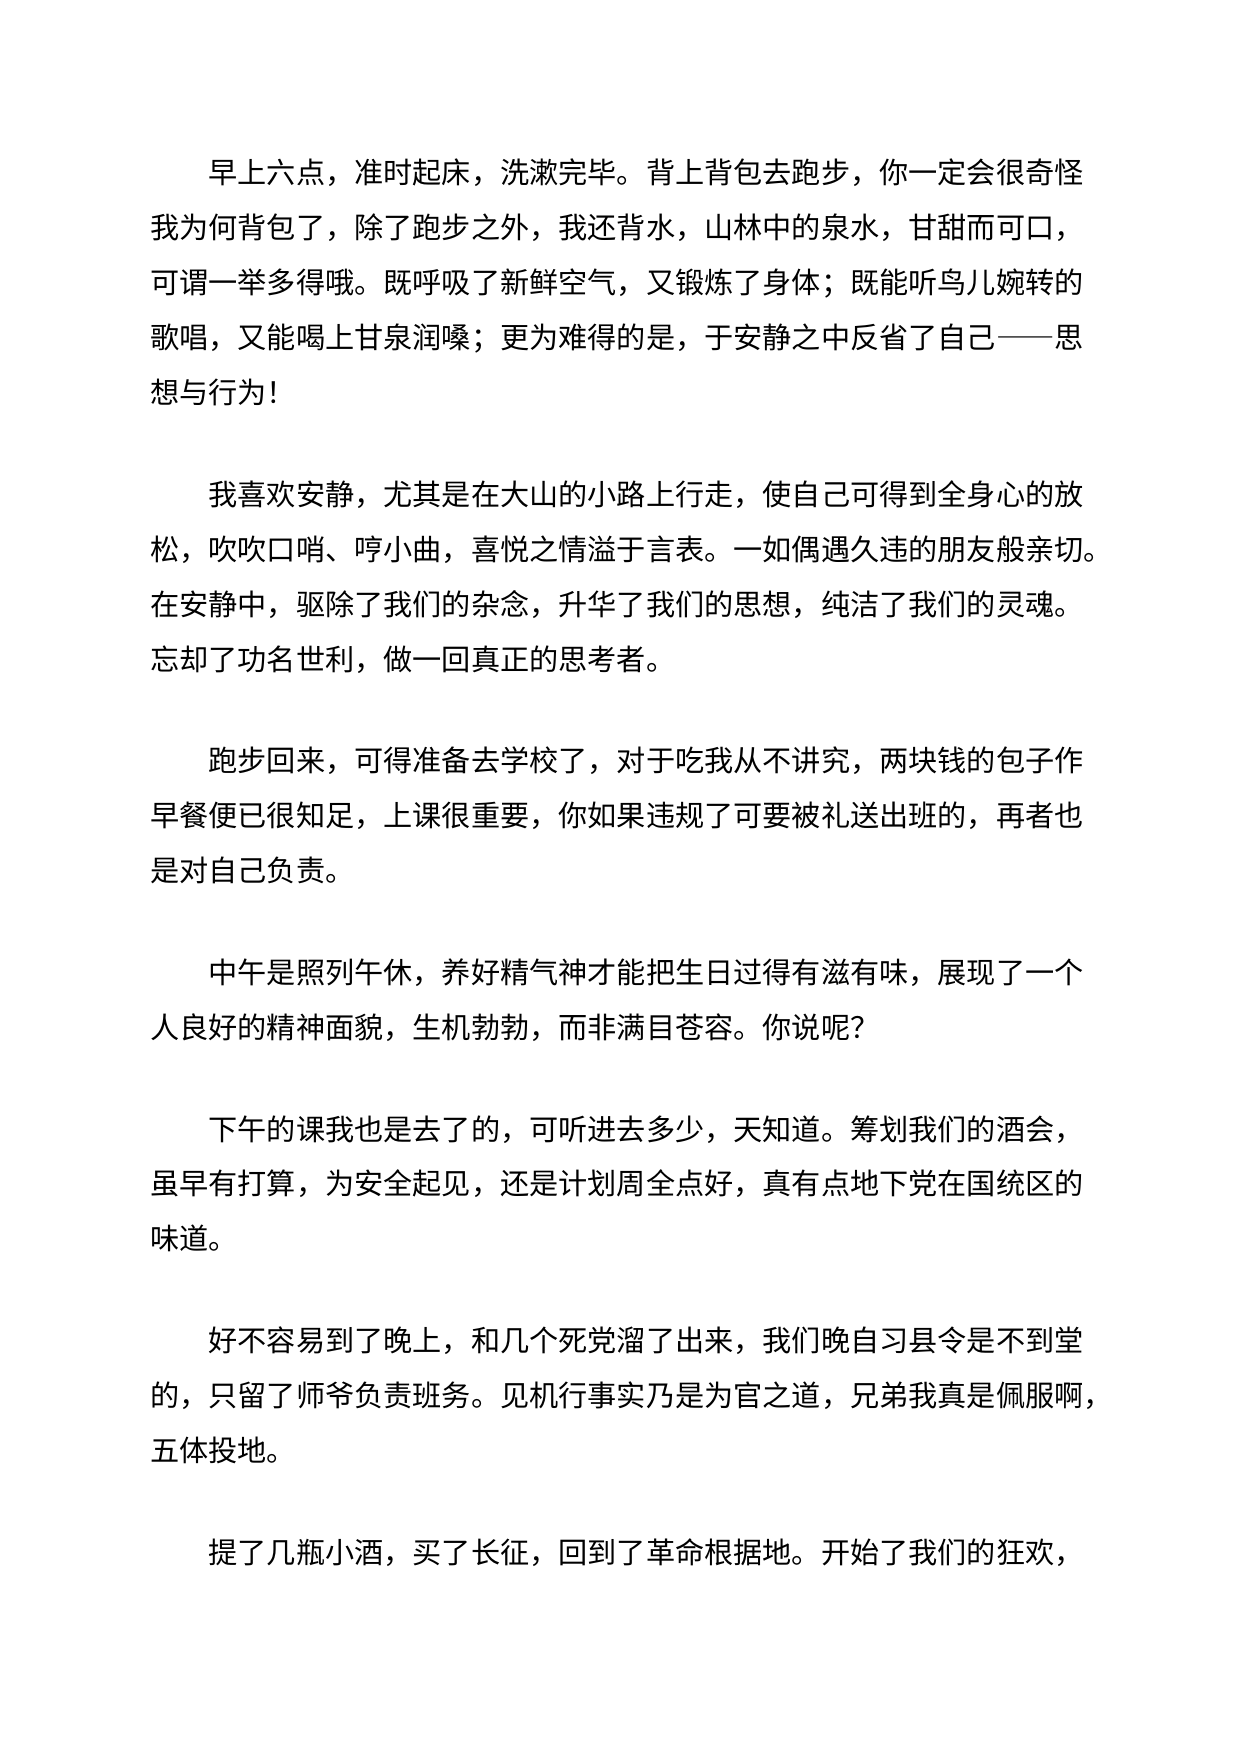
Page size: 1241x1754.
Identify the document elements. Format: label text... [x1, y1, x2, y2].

text 好不容易到了晚上，和几个死党溜了出来，我们晚自习县令是不到堂的，只留了师爷负责班务。见机行事实乃是为官之道，兄弟我真是佩服啊，五体投地。 [150, 1318, 1090, 1470]
text 跑步回来，可得准备去学校了，对于吃我从不讲究，两块钱的包子作早餐便已很知足，上课很重要，你如果违规了可要被礼送出班的，再者也是对自己负责。 [150, 738, 1090, 890]
text 早上六点，准时起床，洗漱完毕。背上背包去跑步，你一定会很奇怪我为何背包了，除了跑步之外，我还背水，山林中的泉水，甘甜而可口，可谓一举多得哦。既呼吸了新鲜空气，又锻炼了身体；既能听鸟儿婉转的歌唱，又能喝上甘泉润嗓；更为难得的是，于安静之中反省了自己——思想与行为！ [150, 150, 1090, 412]
text 下午的课我也是去了的，可听进去多少，天知道。筹划我们的酒会，虽早有打算，为安全起见，还是计划周全点好，真有点地下党在国统区的味道。 [150, 1106, 1090, 1258]
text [150, 1529, 1090, 1571]
text 我喜欢安静，尤其是在大山的小路上行走，使自己可得到全身心的放松，吹吹口哨、哼小曲，喜悦之情溢于言表。一如偶遇久违的朋友般亲切。在安静中，驱除了我们的杂念，升华了我们的思想，纯洁了我们的灵魂。忘却了功名世利，做一回真正的思考者。 [150, 471, 1090, 678]
text 中午是照列午休，养好精气神才能把生日过得有滋有味，展现了一个人良好的精神面貌，生机勃勃，而非满目苍容。你说呢？ [150, 949, 1090, 1047]
